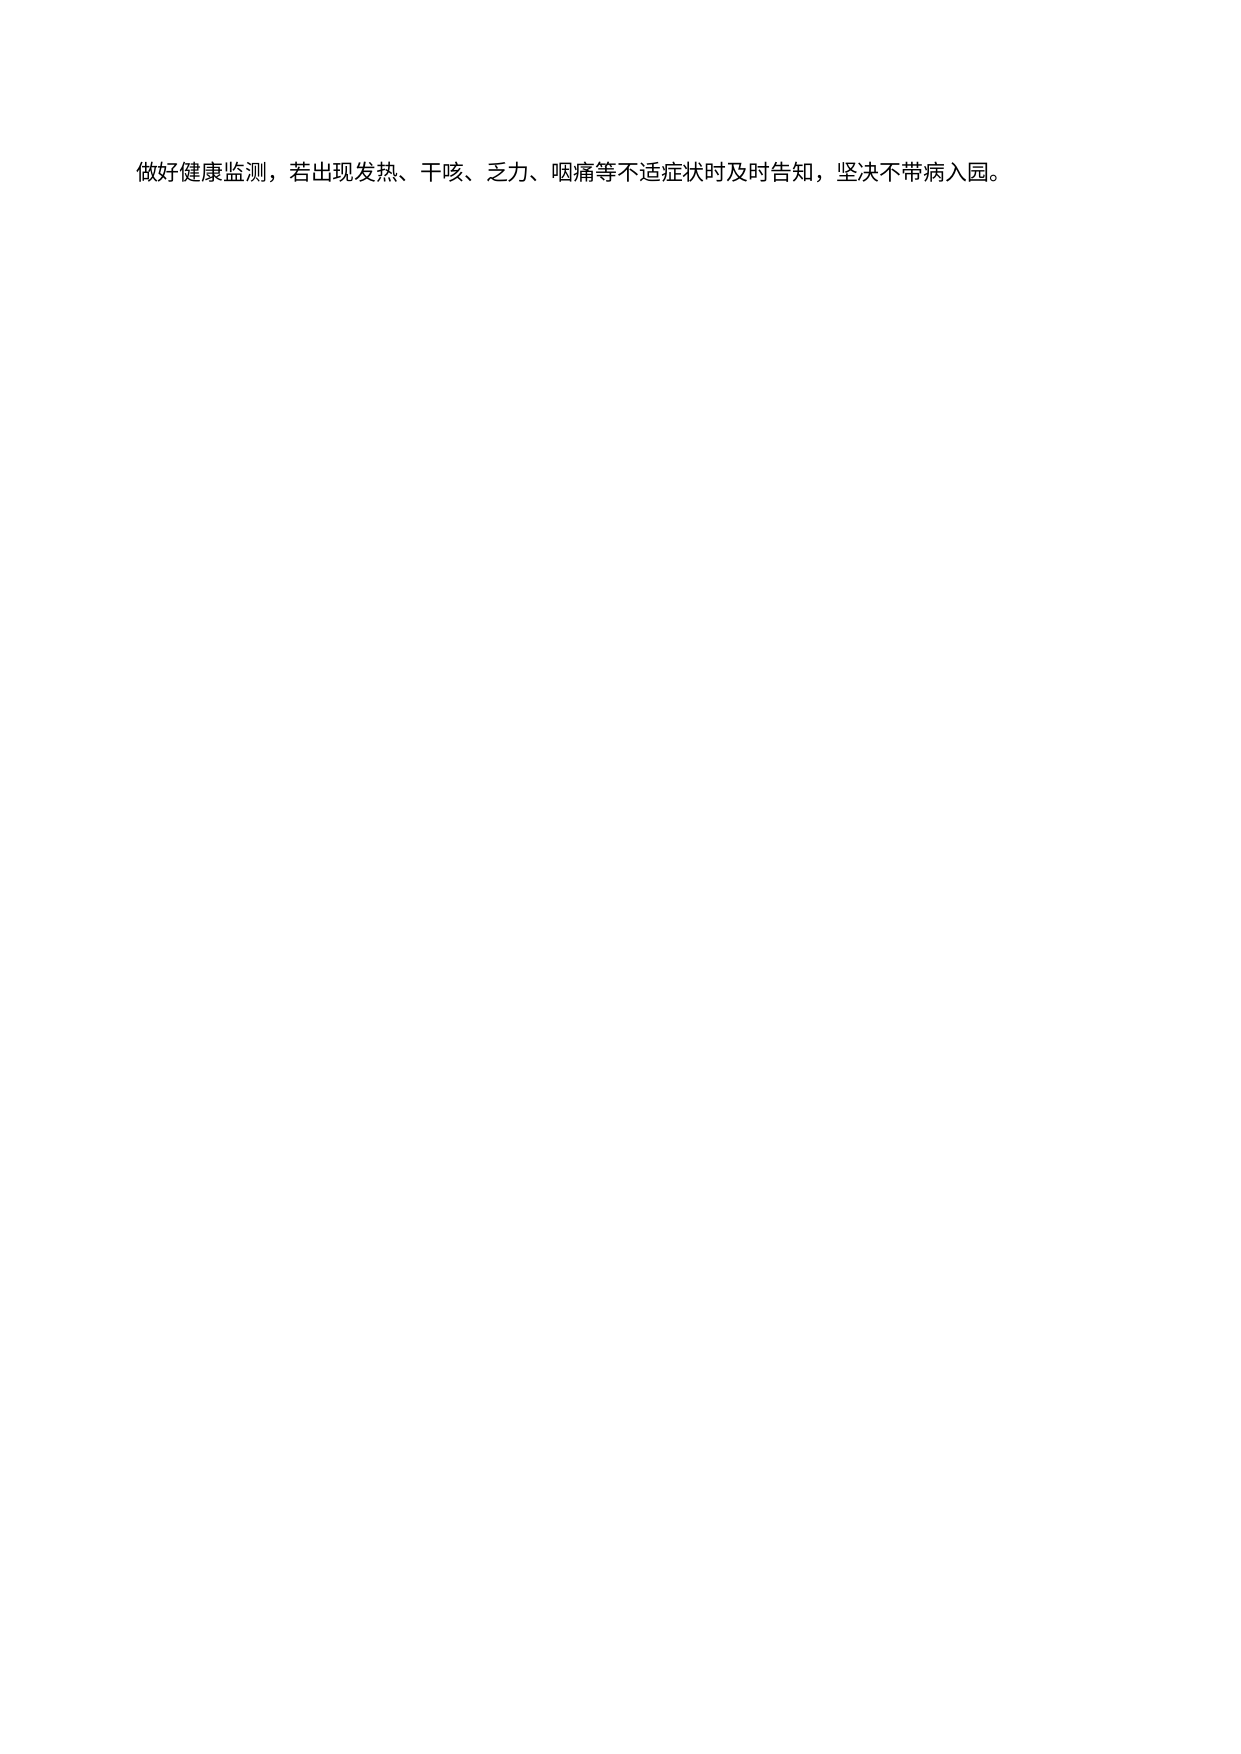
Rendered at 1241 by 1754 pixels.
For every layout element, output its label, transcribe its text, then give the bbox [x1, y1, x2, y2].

text 1.请大家在孩子每日来园前来园前做好健康监测，若出现发热、干咳、乏力、咽痛等不适症状时及时告知，坚决不带病入园。 [136, 154, 1104, 187]
